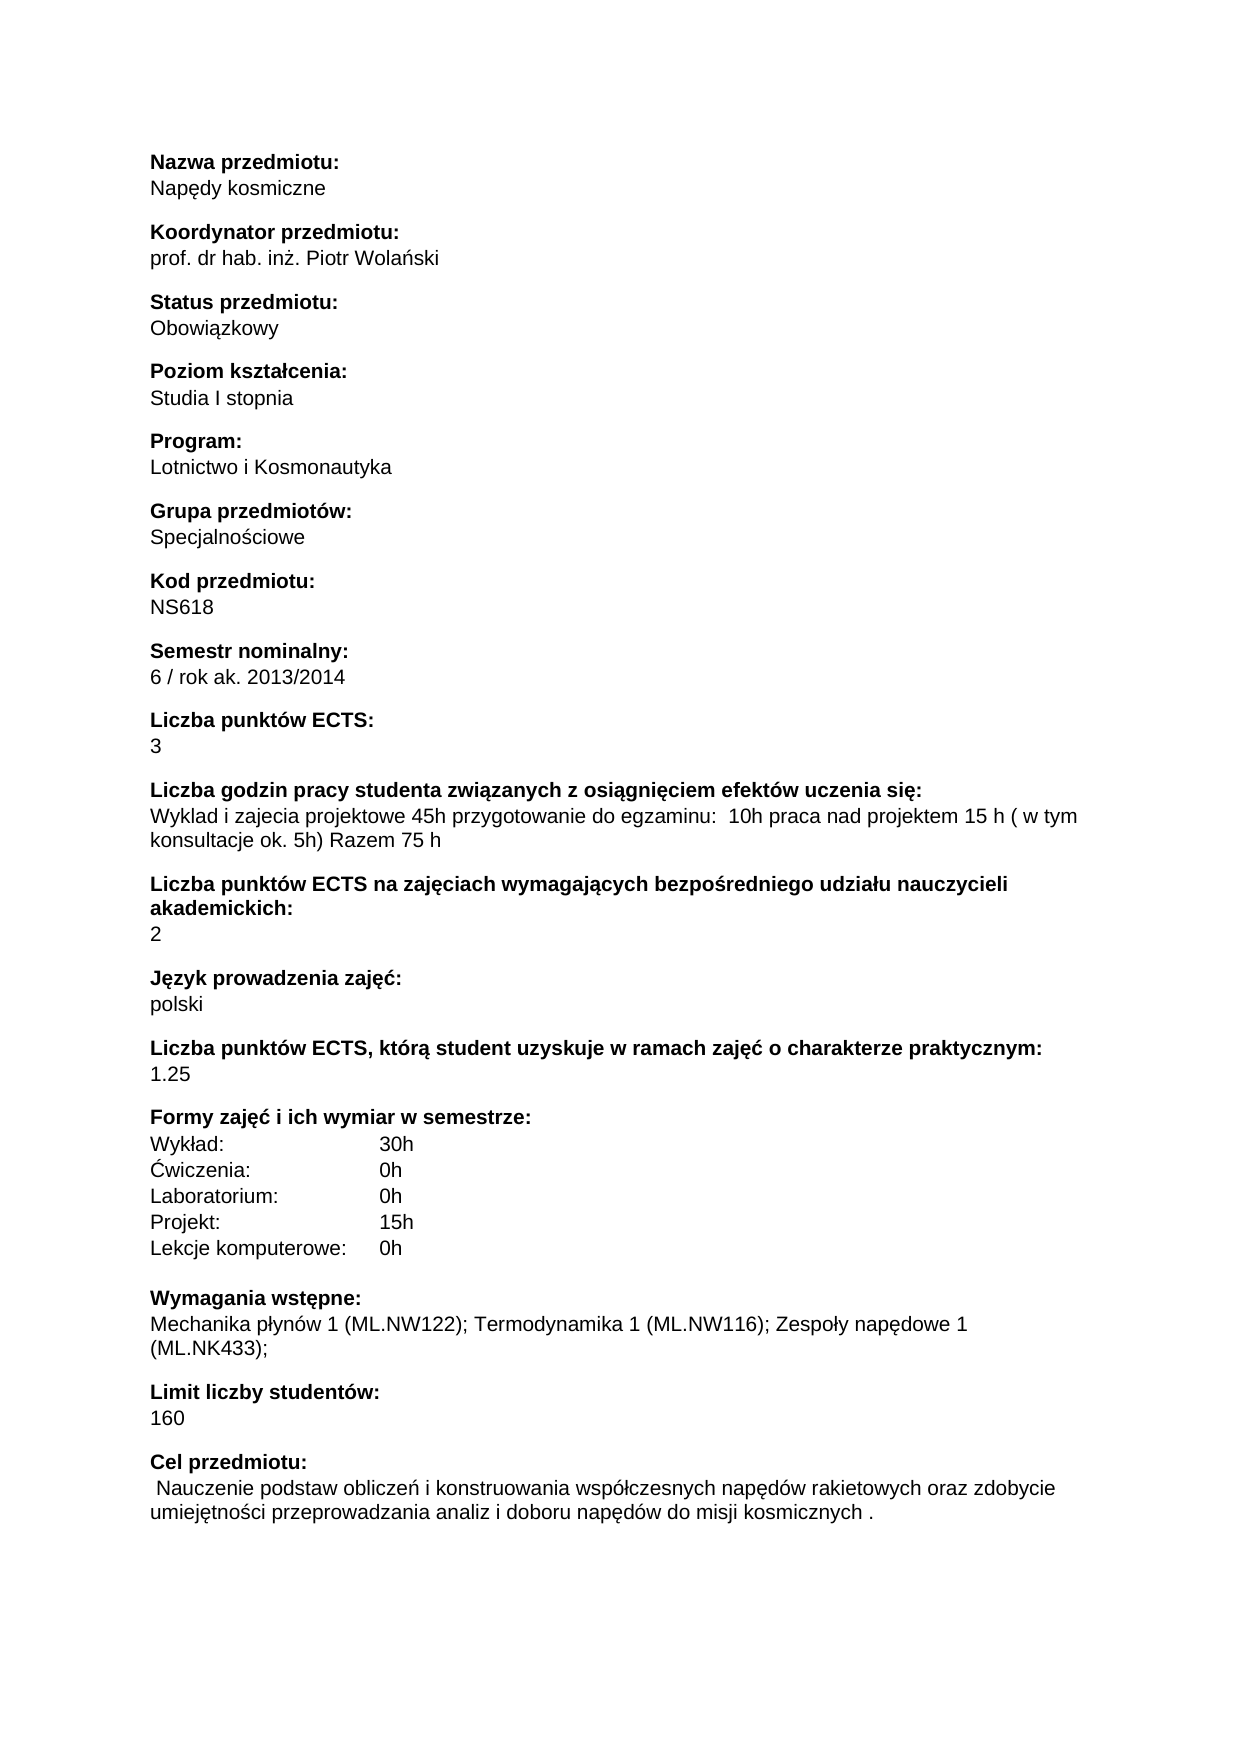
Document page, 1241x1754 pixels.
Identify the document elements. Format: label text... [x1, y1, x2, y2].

text 1.25 [150, 1061, 1090, 1085]
text Liczba punktów ECTS: [150, 708, 1090, 732]
text Status przedmiotu: [150, 289, 1090, 313]
table_cell 0h [369, 1234, 597, 1260]
text Specjalnościowe [150, 525, 1090, 549]
text Wyklad i zajecia projektowe 45h przygotowanie do egzaminu: 10h praca nad projektem 15 h ( w tym konsultacje ok. 5h) Razem 75 h [150, 804, 1090, 852]
text 160 [150, 1406, 1090, 1430]
text polski [150, 992, 1090, 1016]
table_header Wykład: [140, 1132, 367, 1156]
text Lotnictwo i Kosmonautyka [150, 455, 1090, 479]
table_cell 15h [369, 1208, 597, 1234]
text Semestr nominalny: [150, 638, 1090, 662]
text NS618 [150, 595, 1090, 619]
text 2 [150, 922, 1090, 946]
text Nazwa przedmiotu: [150, 150, 1090, 174]
table_cell 0h [369, 1182, 597, 1208]
text Liczba godzin pracy studenta związanych z osiągnięciem efektów uczenia się: [150, 778, 1090, 802]
text Koordynator przedmiotu: [150, 220, 1090, 244]
text Grupa przedmiotów: [150, 499, 1090, 523]
table_cell Projekt: [140, 1210, 367, 1234]
text 3 [150, 734, 1090, 758]
text Obowiązkowy [150, 316, 1090, 339]
text Mechanika płynów 1 (ML.NW122); Termodynamika 1 (ML.NW116); Zespoły napędowe 1 (ML.NK433); [150, 1312, 1090, 1360]
text Formy zajęć i ich wymiar w semestrze: [150, 1105, 1090, 1129]
text Poziom kształcenia: [150, 359, 1090, 383]
text prof. dr hab. inż. Piotr Wolański [150, 246, 1090, 270]
text Liczba punktów ECTS na zajęciach wymagających bezpośredniego udziału nauczycieli akademickich: [150, 872, 1090, 920]
text Cel przedmiotu: [150, 1449, 1090, 1473]
table_cell Lekcje komputerowe: [140, 1236, 367, 1260]
text Kod przedmiotu: [150, 569, 1090, 593]
text 6 / rok ak. 2013/2014 [150, 664, 1090, 688]
text Napędy kosmiczne [150, 176, 1090, 200]
text Język prowadzenia zajęć: [150, 966, 1090, 989]
table_cell Ćwiczenia: [140, 1158, 367, 1182]
text Studia I stopnia [150, 385, 1090, 409]
table_cell 0h [369, 1156, 597, 1182]
text Liczba punktów ECTS, którą student uzyskuje w ramach zajęć o charakterze praktycznym: [150, 1035, 1090, 1059]
table_cell Laboratorium: [140, 1184, 367, 1208]
text Nauczenie podstaw obliczeń i konstruowania współczesnych napędów rakietowych oraz zdobycie umiejętności przeprowadzania analiz i doboru napędów do misji kosmicznych . [150, 1476, 1090, 1523]
text Wymagania wstępne: [150, 1286, 1090, 1310]
table_header 30h [369, 1132, 597, 1156]
text Program: [150, 429, 1090, 453]
text Limit liczby studentów: [150, 1380, 1090, 1404]
